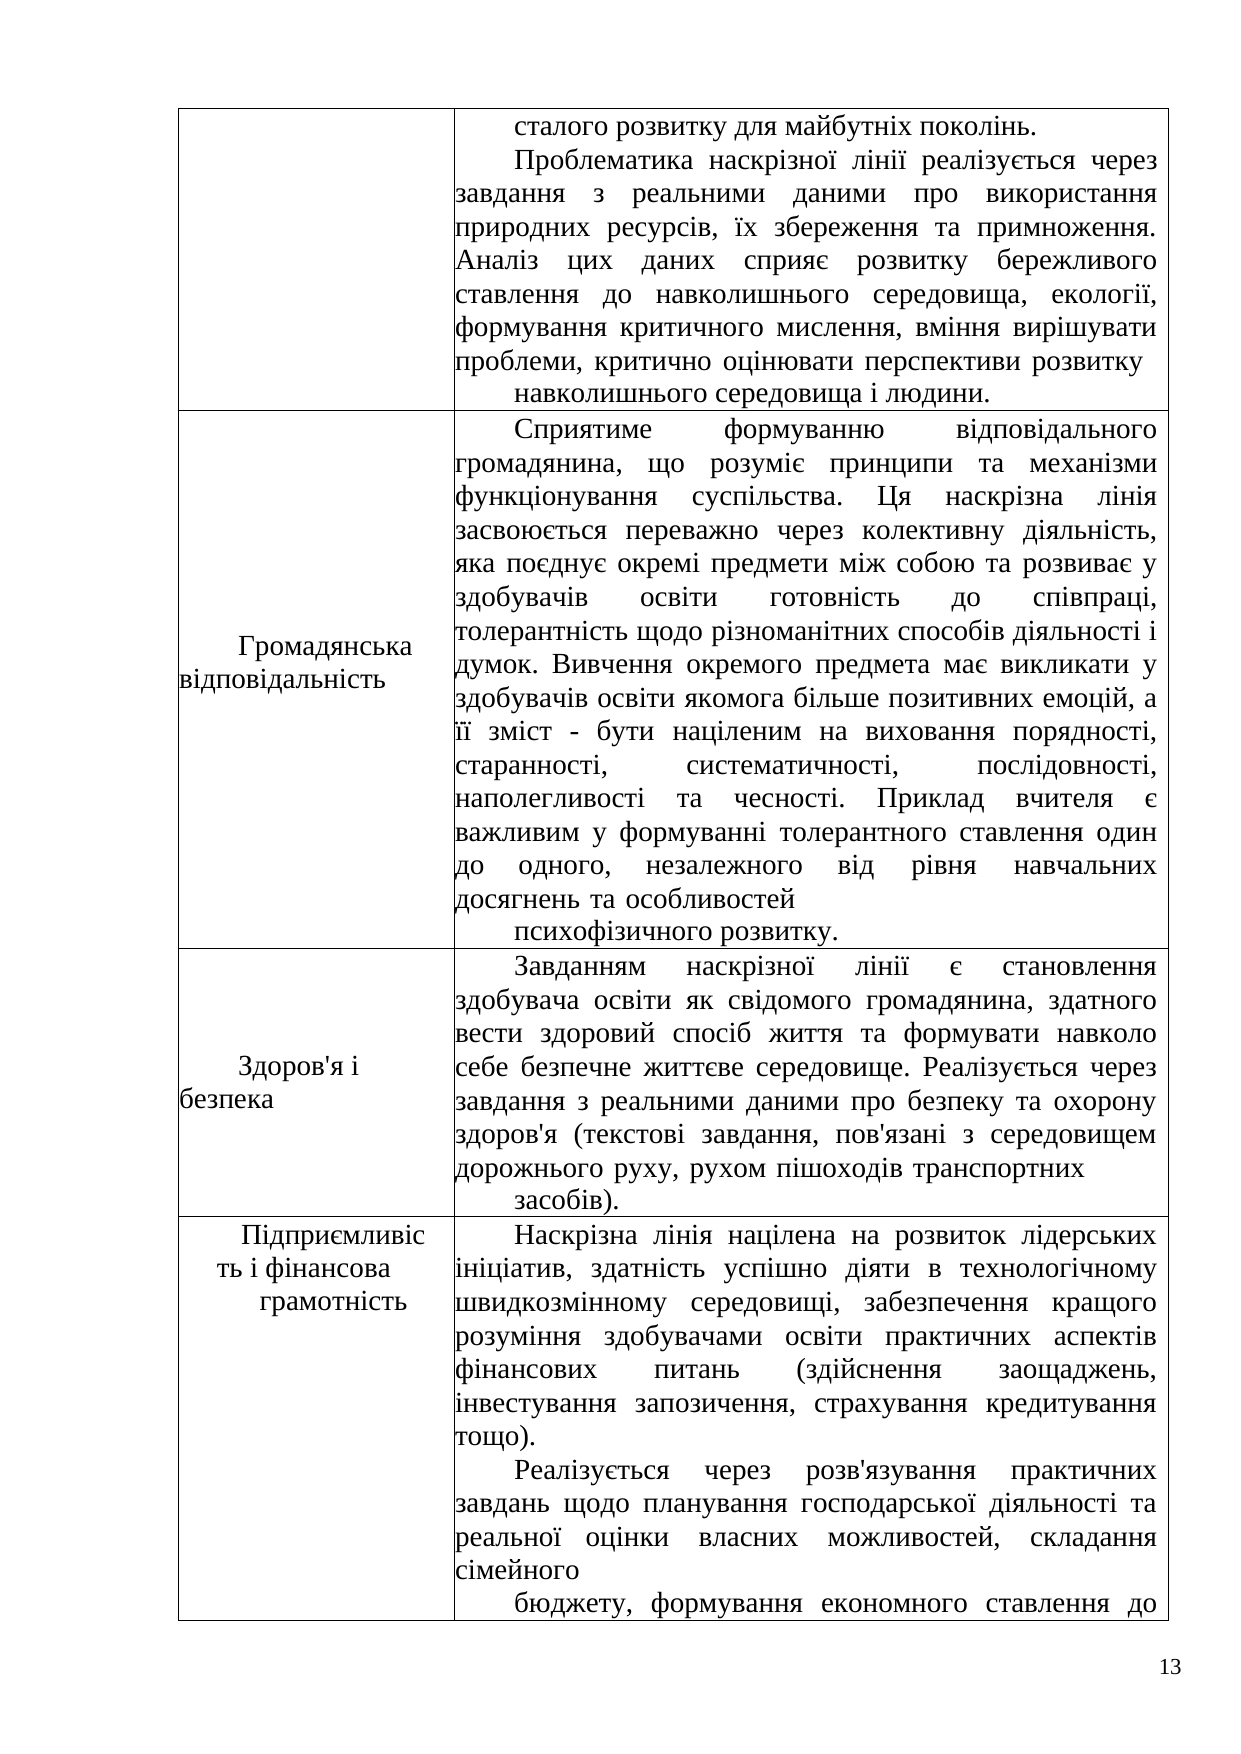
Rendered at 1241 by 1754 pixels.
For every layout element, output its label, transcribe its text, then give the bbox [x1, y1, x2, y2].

table_cell Громадянська відповідальність [179, 411, 454, 947]
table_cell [179, 1217, 454, 1619]
table_cell Сприятиме формуванню відповідального громадянина, що розуміє принципи та механізми функціонування суспільства. Ця наскрізна лінія засвоюється переважно через колективну діяльність, яка поєднує окремі предмети між собою та розвиває у здобувачів освіти готовність до співпраці, толерантність щодо різноманітних способів діяльності і думок. Вивчення окремого предмета має викликати у здобувачів освіти якомога більше позитивних емоцій, а її зміст - бути націленим на виховання порядності, старанності, систематичності, послідовності, наполегливості та чесності. Приклад вчителя є важливим у формуванні толерантного ставлення один до одного, незалежного від рівня навчальних досягнень та особливостей психофізичного розвитку. [455, 411, 1168, 947]
table_cell Здоров'я і безпека [179, 949, 454, 1216]
table_header [179, 109, 454, 410]
table_header сталого розвитку для майбутніх поколінь. Проблематика наскрізної лінії реалізується через завдання з реальними даними про використання природних ресурсів, їх збереження та примноження. Аналіз цих даних сприяє розвитку бережливого ставлення до навколишнього середовища, екології, формування критичного мислення, вміння вирішувати проблеми, критично оцінювати перспективи розвитку навколишнього середовища і людини. [455, 109, 1168, 410]
table_cell Завданням наскрізної лінії є становлення здобувача освіти як свідомого громадянина, здатного вести здоровий спосіб життя та формувати навколо себе безпечне життєве середовище. Реалізується через завдання з реальними даними про безпеку та охорону здоров'я (текстові завдання, пов'язані з середовищем дорожнього руху, рухом пішоходів транспортних засобів). [455, 949, 1168, 1216]
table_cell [455, 1217, 1168, 1619]
